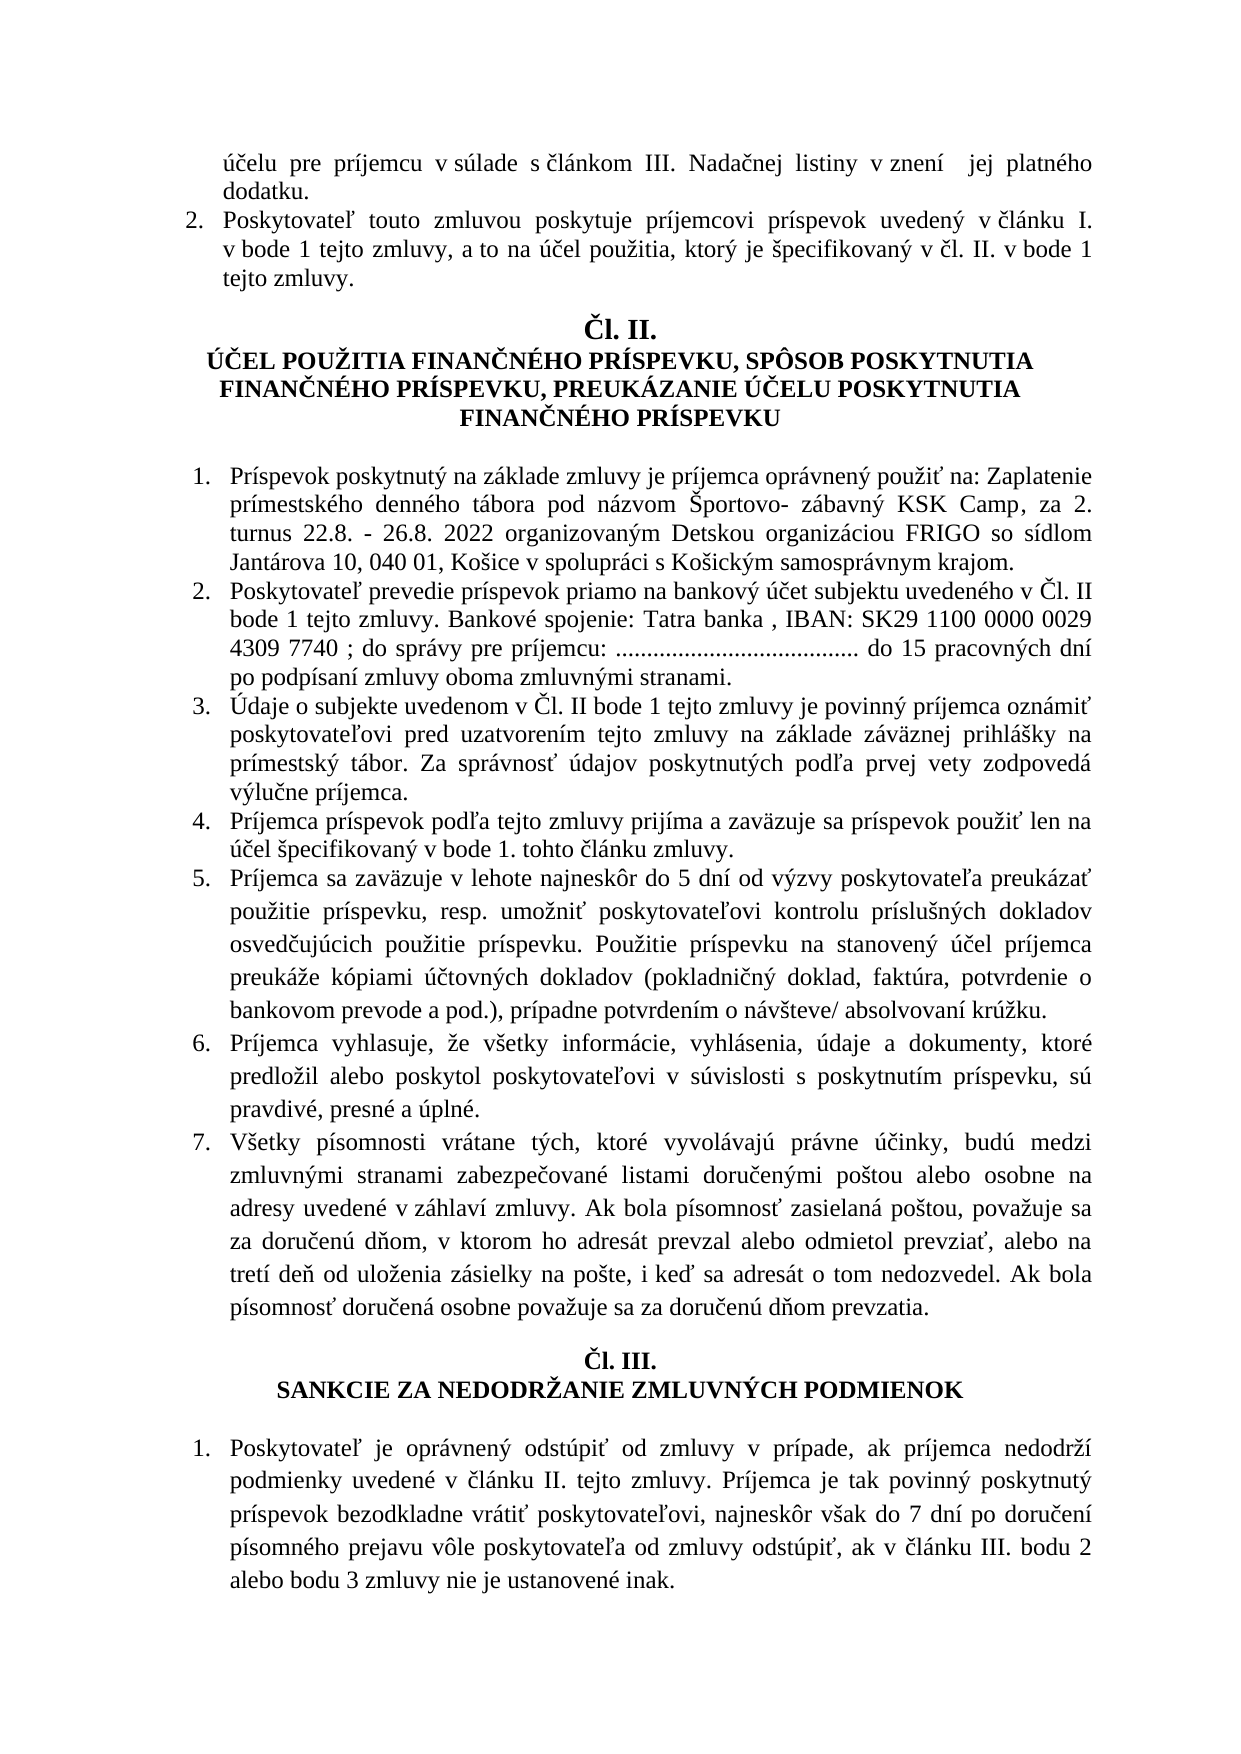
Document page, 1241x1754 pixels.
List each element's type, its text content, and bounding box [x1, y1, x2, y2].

list Poskytovateľ touto zmluvou poskytuje príjemcovi príspevok uvedený v článku I. v bode 1 tejto zmluvy, a to na účel použitia, ktorý je špecifikovaný v čl. II. v bode 1 tejto zmluvy. [185, 205, 1093, 291]
list Údaje o subjekte uvedenom v Čl. II bode 1 tejto zmluvy je povinný príjemca oznámiť poskytovateľovi pred uzatvorením tejto zmluvy na základe záväznej prihlášky na prímestský tábor. Za správnosť údajov poskytnutých podľa prvej vety zodpovedá výlučne príjemca. [192, 691, 1093, 806]
list Poskytovateľ je oprávnený odstúpiť od zmluvy v prípade, ak príjemca nedodrží podmienky uvedené v článku II. tejto zmluvy. Príjemca je tak povinný poskytnutý príspevok bezodkladne vrátiť poskytovateľovi, najneskôr však do 7 dní po doručení písomného prejavu vôle poskytovateľa od zmluvy odstúpiť, ak v článku III. bodu 2 alebo bodu 3 zmluvy nie je ustanovené inak. [192, 1433, 1093, 1593]
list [185, 148, 1093, 205]
text Čl. III. [148, 1346, 1093, 1375]
text ÚČEL POUŽITIA FINANČNÉHO PRÍSPEVKU, SPÔSOB POSKYTNUTIA [148, 346, 1093, 374]
list Poskytovateľ prevedie príspevok priamo na bankový účet subjektu uvedeného v Čl. II bode 1 tejto zmluvy. Bankové spojenie: Tatra banka , IBAN: SK29 1100 0000 0029 4309 7740 ; do správy pre príjemcu: ....................................... do 15 pracovných dní po podpísaní zmluvy oboma zmluvnými stranami. [192, 576, 1093, 691]
list Príspevok poskytnutý na základe zmluvy je príjemca oprávnený použiť na: Zaplatenie prímestského denného tábora pod názvom Športovo- zábavný KSK Camp, za 2. turnus 22.8. - 26.8. 2022 organizovaným Detskou organizáciou FRIGO so sídlom Jantárova 10, 040 01, Košice v spolupráci s Košickým samosprávnym krajom. [192, 461, 1093, 576]
list Všetky písomnosti vrátane tých, ktoré vyvolávajú právne účinky, budú medzi zmluvnými stranami zabezpečované listami doručenými poštou alebo osobne na adresy uvedené v záhlaví zmluvy. Ak bola písomnosť zasielaná poštou, považuje sa za doručenú dňom, v ktorom ho adresát prevzal alebo odmietol prevziať, alebo na tretí deň od uloženia zásielky na pošte, i keď sa adresát o tom nedozvedel. Ak bola písomnosť doručená osobne považuje sa za doručenú dňom prevzatia. [192, 1127, 1093, 1321]
list Príjemca vyhlasuje, že všetky informácie, vyhlásenia, údaje a dokumenty, ktoré predložil alebo poskytol poskytovateľovi v súvislosti s poskytnutím príspevku, sú pravdivé, presné a úplné. [192, 1028, 1093, 1123]
text Čl. II. [148, 312, 1093, 346]
list Príjemca sa zaväzuje v lehote najneskôr do 5 dní od výzvy poskytovateľa preukázať použitie príspevku, resp. umožniť poskytovateľovi kontrolu príslušných dokladov osvedčujúcich použitie príspevku. Použitie príspevku na stanovený účel príjemca preukáže kópiami účtovných dokladov (pokladničný doklad, faktúra, potvrdenie o bankovom prevode a pod.), prípadne potvrdením o návšteve/ absolvovaní krúžku. [192, 863, 1093, 1024]
list Príjemca príspevok podľa tejto zmluvy prijíma a zaväzuje sa príspevok použiť len na účel špecifikovaný v bode 1. tohto článku zmluvy. [192, 806, 1093, 863]
text FINANČNÉHO PRÍSPEVKU [148, 403, 1093, 432]
text FINANČNÉHO PRÍSPEVKU, PREUKÁZANIE ÚČELU POSKYTNUTIA [148, 374, 1093, 403]
text SANKCIE ZA NEDODRŽANIE ZMLUVNÝCH PODMIENOK [148, 1375, 1093, 1404]
